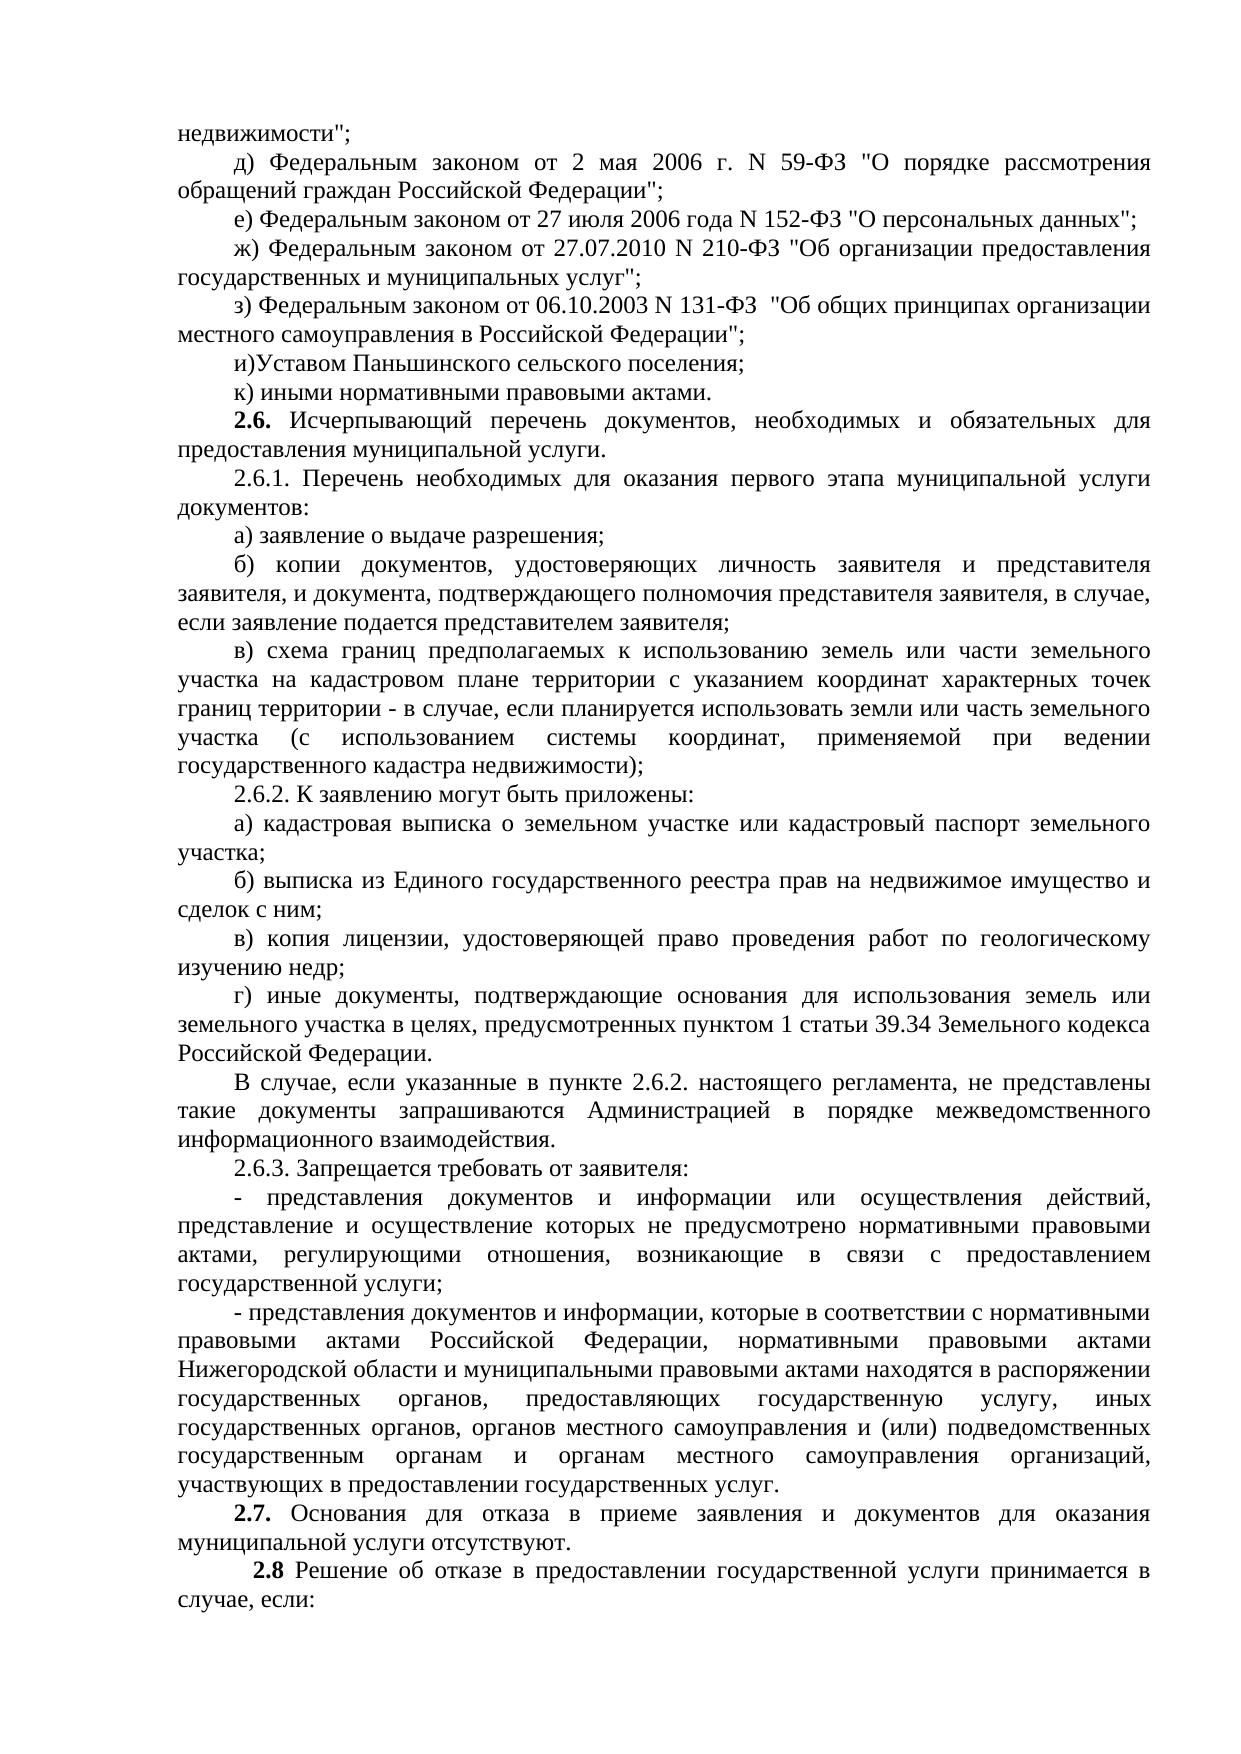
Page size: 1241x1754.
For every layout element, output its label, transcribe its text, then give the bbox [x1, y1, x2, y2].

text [177, 118, 1152, 147]
text а) заявление о выдаче разрешения; [177, 521, 1152, 549]
text в) копия лицензии, удостоверяющей право проведения работ по геологическому изучению недр; [177, 923, 1152, 981]
text е) Федеральным законом от 27 июля 2006 года N 152-ФЗ "О персональных данных"; [177, 204, 1152, 233]
text д) Федеральным законом от 2 мая 2006 г. N 59-ФЗ "О порядке рассмотрения обращений граждан Российской Федерации"; [177, 147, 1152, 204]
text к) иными нормативными правовыми актами. [177, 377, 1152, 406]
text з) Федеральным законом от 06.10.2003 N 131-ФЗ "Об общих принципах организации местного самоуправления в Российской Федерации"; [177, 291, 1152, 348]
text 2.7. Основания для отказа в приеме заявления и документов для оказания муниципальной услуги отсутствуют. [177, 1498, 1152, 1556]
text 2.6.2. К заявлению могут быть приложены: [177, 779, 1152, 808]
text - представления документов и информации или осуществления действий, представление и осуществление которых не предусмотрено нормативными правовыми актами, регулирующими отношения, возникающие в связи с предоставлением государственной услуги; [177, 1182, 1152, 1297]
text и)Уставом Паньшинского сельского поселения; [177, 348, 1152, 377]
text в) схема границ предполагаемых к использованию земель или части земельного участка на кадастровом плане территории с указанием координат характерных точек границ территории - в случае, если планируется использовать земли или часть земельного участка (с использованием системы координат, применяемой при ведении государственного кадастра недвижимости); [177, 636, 1152, 779]
text б) выписка из Единого государственного реестра прав на недвижимое имущество и сделок с ним; [177, 866, 1152, 923]
text 2.6.1. Перечень необходимых для оказания первого этапа муниципальной услуги документов: [177, 463, 1152, 521]
text г) иные документы, подтверждающие основания для использования земель или земельного участка в целях, предусмотренных пунктом 1 статьи 39.34 Земельного кодекса Российской Федерации. [177, 981, 1152, 1067]
text ж) Федеральным законом от 27.07.2010 N 210-ФЗ "Об организации предоставления государственных и муниципальных услуг"; [177, 233, 1152, 291]
text 2.6.3. Запрещается требовать от заявителя: [177, 1153, 1152, 1182]
text а) кадастровая выписка о земельном участке или кадастровый паспорт земельного участка; [177, 808, 1152, 866]
text б) копии документов, удостоверяющих личность заявителя и представителя заявителя, и документа, подтверждающего полномочия представителя заявителя, в случае, если заявление подается представителем заявителя; [177, 549, 1152, 636]
text В случае, если указанные в пункте 2.6.2. настоящего регламента, не представлены такие документы запрашиваются Администрацией в порядке межведомственного информационного взаимодействия. [177, 1067, 1152, 1153]
text 2.8 Решение об отказе в предоставлении государственной услуги принимается в случае, если: [177, 1556, 1152, 1613]
text - представления документов и информации, которые в соответствии с нормативными правовыми актами Российской Федерации, нормативными правовыми актами Нижегородской области и муниципальными правовыми актами находятся в распоряжении государственных органов, предоставляющих государственную услугу, иных государственных органов, органов местного самоуправления и (или) подведомственных государственным органам и органам местного самоуправления организаций, участвующих в предоставлении государственных услуг. [177, 1297, 1152, 1498]
text 2.6. Исчерпывающий перечень документов, необходимых и обязательных для предоставления муниципальной услуги. [177, 406, 1152, 463]
